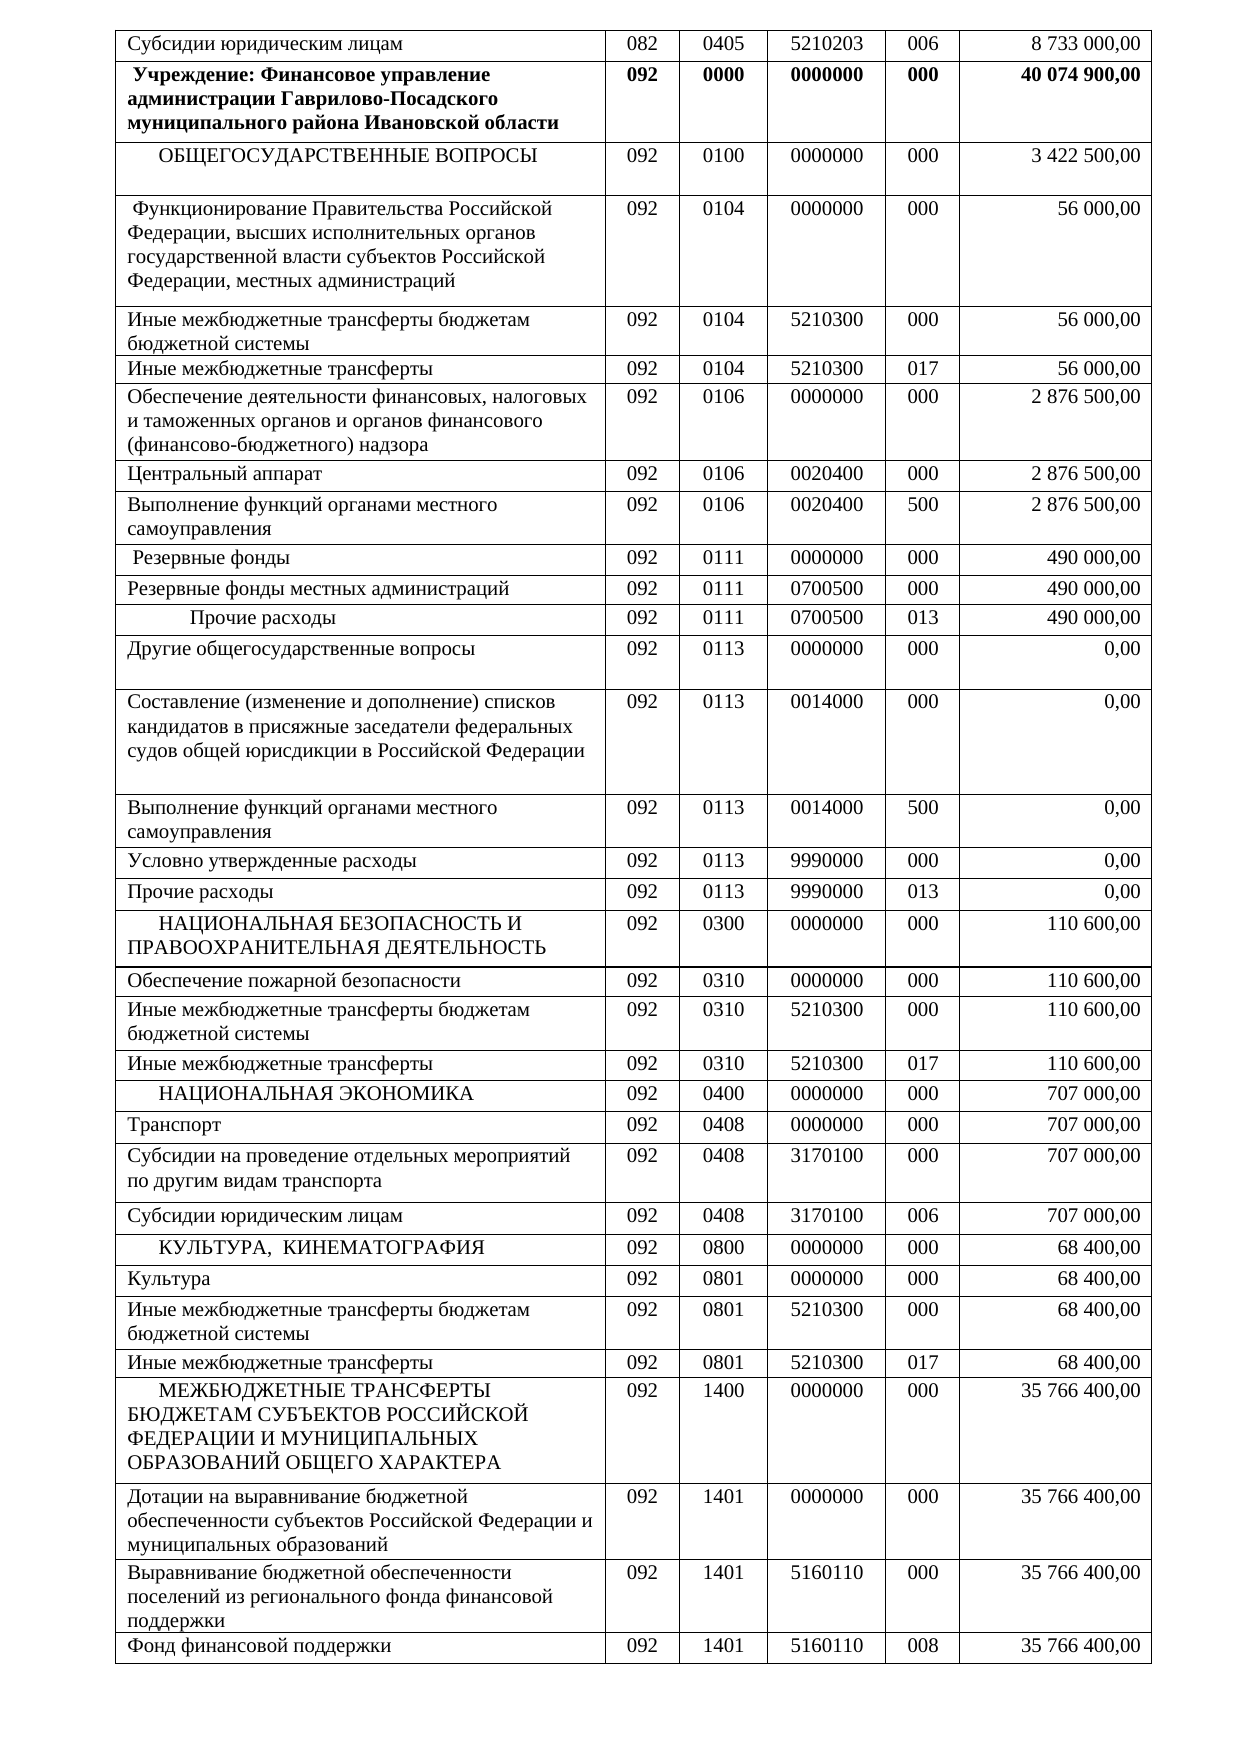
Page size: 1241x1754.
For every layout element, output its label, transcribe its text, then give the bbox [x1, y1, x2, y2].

table_cell 000 [886, 62, 959, 142]
table_cell 0408 [680, 1112, 767, 1142]
table_cell 5210300 [768, 356, 885, 382]
table_cell 3170100 [768, 1144, 885, 1202]
table_cell 013 [886, 605, 959, 635]
table_cell 0104 [680, 196, 767, 306]
table_cell 0104 [680, 356, 767, 382]
table_cell Выполнение функций органами местного самоуправления [116, 795, 605, 847]
table_cell КУЛЬТУРА, КИНЕМАТОГРАФИЯ [116, 1235, 605, 1265]
table_cell 0111 [680, 576, 767, 604]
table_cell 0113 [680, 879, 767, 909]
table_cell 0400 [680, 1081, 767, 1111]
table_cell 0801 [680, 1266, 767, 1296]
table_cell 0310 [680, 997, 767, 1050]
table_cell 0801 [680, 1350, 767, 1377]
table_cell 008 [886, 1633, 959, 1663]
table_cell Субсидии юридическим лицам [116, 31, 605, 61]
table_cell 0,00 [960, 848, 1151, 878]
table_cell 017 [886, 1350, 959, 1377]
table_cell 0801 [680, 1297, 767, 1349]
table_cell 000 [886, 461, 959, 491]
table_cell 000 [886, 1266, 959, 1296]
table_cell 000 [886, 1081, 959, 1111]
table_cell 0000000 [768, 1235, 885, 1265]
table_cell Субсидии на проведение отдельных мероприятий по другим видам транспорта [116, 1144, 605, 1202]
table_cell 092 [606, 1560, 679, 1632]
table_cell 000 [886, 196, 959, 306]
table_cell Дотации на выравнивание бюджетной обеспеченности субъектов Российской Федерации и муниципальных образований [116, 1484, 605, 1559]
table_cell 0000000 [768, 1081, 885, 1111]
table_cell 0405 [680, 31, 767, 61]
table_cell 40 074 900,00 [960, 62, 1151, 142]
table_cell 0,00 [960, 636, 1151, 688]
table_cell 000 [886, 911, 959, 966]
table_cell 9990000 [768, 879, 885, 909]
table_cell Транспорт [116, 1112, 605, 1142]
table_cell 68 400,00 [960, 1350, 1151, 1377]
table_cell Иные межбюджетные трансферты [116, 1350, 605, 1377]
table_cell 000 [886, 690, 959, 794]
table_cell 092 [606, 307, 679, 355]
table_cell 707 000,00 [960, 1081, 1151, 1111]
table_cell 110 600,00 [960, 968, 1151, 996]
table_cell 1400 [680, 1378, 767, 1483]
table_cell 0113 [680, 636, 767, 688]
table_cell 0408 [680, 1203, 767, 1233]
table_cell 0000000 [768, 196, 885, 306]
table_cell 092 [606, 795, 679, 847]
table_cell 0408 [680, 1144, 767, 1202]
table_cell 0106 [680, 384, 767, 459]
table_cell 000 [886, 997, 959, 1050]
table_cell 0000000 [768, 143, 885, 195]
table_cell 3170100 [768, 1203, 885, 1233]
table_cell 000 [886, 576, 959, 604]
table_cell 0014000 [768, 795, 885, 847]
table_cell 092 [606, 1266, 679, 1296]
table_cell 9990000 [768, 848, 885, 878]
table_cell 110 600,00 [960, 997, 1151, 1050]
table_cell 5210300 [768, 1051, 885, 1080]
table_cell 082 [606, 31, 679, 61]
table_cell 5210300 [768, 997, 885, 1050]
table_cell 56 000,00 [960, 196, 1151, 306]
table_cell 092 [606, 1350, 679, 1377]
table_cell Обеспечение деятельности финансовых, налоговых и таможенных органов и органов финансового (финансово-бюджетного) надзора [116, 384, 605, 459]
table_cell 092 [606, 911, 679, 966]
table_cell 1401 [680, 1484, 767, 1559]
table_cell МЕЖБЮДЖЕТНЫЕ ТРАНСФЕРТЫ БЮДЖЕТАМ СУБЪЕКТОВ РОССИЙСКОЙ ФЕДЕРАЦИИ И МУНИЦИПАЛЬНЫХ ОБРАЗОВАНИЙ ОБЩЕГО ХАРАКТЕРА [116, 1378, 605, 1483]
table_cell 092 [606, 143, 679, 195]
table_cell Иные межбюджетные трансферты бюджетам бюджетной системы [116, 1297, 605, 1349]
table_cell 092 [606, 1081, 679, 1111]
table_cell 0000000 [768, 62, 885, 142]
table_cell 0000000 [768, 1112, 885, 1142]
table_cell 0300 [680, 911, 767, 966]
table_cell НАЦИОНАЛЬНАЯ БЕЗОПАСНОСТЬ И ПРАВООХРАНИТЕЛЬНАЯ ДЕЯТЕЛЬНОСТЬ [116, 911, 605, 966]
table_cell 35 766 400,00 [960, 1484, 1151, 1559]
table_cell 006 [886, 1203, 959, 1233]
table_cell 0,00 [960, 879, 1151, 909]
table_cell 092 [606, 1378, 679, 1483]
table_cell 092 [606, 968, 679, 996]
table_cell 092 [606, 1484, 679, 1559]
table_cell 013 [886, 879, 959, 909]
table_cell 0104 [680, 307, 767, 355]
table_cell Выравнивание бюджетной обеспеченности поселений из регионального фонда финансовой поддержки [116, 1560, 605, 1632]
table_cell 1401 [680, 1560, 767, 1632]
table_cell 092 [606, 1203, 679, 1233]
table_cell 092 [606, 848, 679, 878]
table_cell 092 [606, 1297, 679, 1349]
table_cell 000 [886, 636, 959, 688]
table_cell 0000000 [768, 1378, 885, 1483]
table_cell ОБЩЕГОСУДАРСТВЕННЫЕ ВОПРОСЫ [116, 143, 605, 195]
table_cell 0000000 [768, 911, 885, 966]
table_cell 000 [886, 1484, 959, 1559]
table_cell 092 [606, 1144, 679, 1202]
table_cell 0700500 [768, 605, 885, 635]
table_cell 35 766 400,00 [960, 1560, 1151, 1632]
table_cell 000 [886, 1560, 959, 1632]
table_cell Прочие расходы [116, 879, 605, 909]
table_cell 707 000,00 [960, 1112, 1151, 1142]
table_cell 0113 [680, 690, 767, 794]
table_cell 500 [886, 492, 959, 544]
table_cell 0020400 [768, 461, 885, 491]
table_cell 0113 [680, 795, 767, 847]
table_cell 0000000 [768, 968, 885, 996]
table_cell Обеспечение пожарной безопасности [116, 968, 605, 996]
table_cell НАЦИОНАЛЬНАЯ ЭКОНОМИКА [116, 1081, 605, 1111]
table_cell 000 [886, 1112, 959, 1142]
table_cell Субсидии юридическим лицам [116, 1203, 605, 1233]
table_cell Прочие расходы [116, 605, 605, 635]
table_cell 092 [606, 1633, 679, 1663]
table_cell 000 [886, 968, 959, 996]
table_cell 707 000,00 [960, 1144, 1151, 1202]
table_cell 500 [886, 795, 959, 847]
table_cell 0113 [680, 848, 767, 878]
table_cell 0000000 [768, 384, 885, 459]
table_cell 092 [606, 62, 679, 142]
table_cell 017 [886, 1051, 959, 1080]
table_cell 490 000,00 [960, 545, 1151, 575]
table_cell 000 [886, 307, 959, 355]
table_cell 092 [606, 384, 679, 459]
table_cell 110 600,00 [960, 1051, 1151, 1080]
table_cell 092 [606, 997, 679, 1050]
table_cell 0106 [680, 461, 767, 491]
table_cell Резервные фонды местных администраций [116, 576, 605, 604]
table_cell 000 [886, 848, 959, 878]
table_cell 707 000,00 [960, 1203, 1151, 1233]
table_cell 68 400,00 [960, 1297, 1151, 1349]
table_cell 092 [606, 576, 679, 604]
table_cell 5210300 [768, 1350, 885, 1377]
table_cell 000 [886, 545, 959, 575]
table_cell 0000000 [768, 1484, 885, 1559]
table_cell Иные межбюджетные трансферты бюджетам бюджетной системы [116, 997, 605, 1050]
table_cell Другие общегосударственные вопросы [116, 636, 605, 688]
table_cell 2 876 500,00 [960, 461, 1151, 491]
table_cell 5210300 [768, 1297, 885, 1349]
table_cell 092 [606, 196, 679, 306]
table_cell 68 400,00 [960, 1266, 1151, 1296]
table_cell 000 [886, 143, 959, 195]
table_cell 68 400,00 [960, 1235, 1151, 1265]
table_cell 5210300 [768, 307, 885, 355]
table_cell 5160110 [768, 1560, 885, 1632]
table_cell 56 000,00 [960, 356, 1151, 382]
table_cell 2 876 500,00 [960, 384, 1151, 459]
table_cell Резервные фонды [116, 545, 605, 575]
table_cell 0000000 [768, 1266, 885, 1296]
table_cell 017 [886, 356, 959, 382]
table_cell 092 [606, 636, 679, 688]
table_cell 0111 [680, 545, 767, 575]
table_cell 0014000 [768, 690, 885, 794]
table_cell 092 [606, 1112, 679, 1142]
table_cell 0310 [680, 968, 767, 996]
table_cell Фонд финансовой поддержки [116, 1633, 605, 1663]
table_cell 006 [886, 31, 959, 61]
table_cell 2 876 500,00 [960, 492, 1151, 544]
table_cell 000 [886, 384, 959, 459]
table_cell 092 [606, 690, 679, 794]
table_cell 092 [606, 605, 679, 635]
table_cell 092 [606, 356, 679, 382]
table_cell Центральный аппарат [116, 461, 605, 491]
table_cell 5160110 [768, 1633, 885, 1663]
table_cell 092 [606, 545, 679, 575]
table_cell 0000000 [768, 545, 885, 575]
table_cell 0106 [680, 492, 767, 544]
table_cell Функционирование Правительства Российской Федерации, высших исполнительных органов государственной власти субъектов Российской Федерации, местных администраций [116, 196, 605, 306]
table_cell Иные межбюджетные трансферты [116, 356, 605, 382]
table_cell Составление (изменение и дополнение) списков кандидатов в присяжные заседатели федеральных судов общей юрисдикции в Российской Федерации [116, 690, 605, 794]
table_cell 0800 [680, 1235, 767, 1265]
table_cell Иные межбюджетные трансферты [116, 1051, 605, 1080]
table_cell 0100 [680, 143, 767, 195]
table_cell 5210203 [768, 31, 885, 61]
table_cell 000 [886, 1297, 959, 1349]
table_cell 000 [886, 1144, 959, 1202]
table_cell Культура [116, 1266, 605, 1296]
table_cell 092 [606, 879, 679, 909]
table_cell 0000 [680, 62, 767, 142]
table_cell 0,00 [960, 795, 1151, 847]
table_cell 0700500 [768, 576, 885, 604]
table_cell 490 000,00 [960, 576, 1151, 604]
table_cell Условно утвержденные расходы [116, 848, 605, 878]
table_cell 092 [606, 492, 679, 544]
table_cell 1401 [680, 1633, 767, 1663]
table_cell 000 [886, 1378, 959, 1483]
table_cell 092 [606, 1051, 679, 1080]
table_cell 8 733 000,00 [960, 31, 1151, 61]
table_cell 0111 [680, 605, 767, 635]
table_cell 0,00 [960, 690, 1151, 794]
table_cell Выполнение функций органами местного самоуправления [116, 492, 605, 544]
table_cell 092 [606, 1235, 679, 1265]
table_cell 0000000 [768, 636, 885, 688]
table_cell 490 000,00 [960, 605, 1151, 635]
table_cell 000 [886, 1235, 959, 1265]
table_cell Учреждение: Финансовое управление администрации Гаврилово-Посадского муниципального района Ивановской области [116, 62, 605, 142]
table_cell 0310 [680, 1051, 767, 1080]
table_cell 3 422 500,00 [960, 143, 1151, 195]
table_cell 35 766 400,00 [960, 1378, 1151, 1483]
table_cell 110 600,00 [960, 911, 1151, 966]
table_cell 0020400 [768, 492, 885, 544]
table_cell 092 [606, 461, 679, 491]
table_cell Иные межбюджетные трансферты бюджетам бюджетной системы [116, 307, 605, 355]
table_cell 35 766 400,00 [960, 1633, 1151, 1663]
table_cell 56 000,00 [960, 307, 1151, 355]
